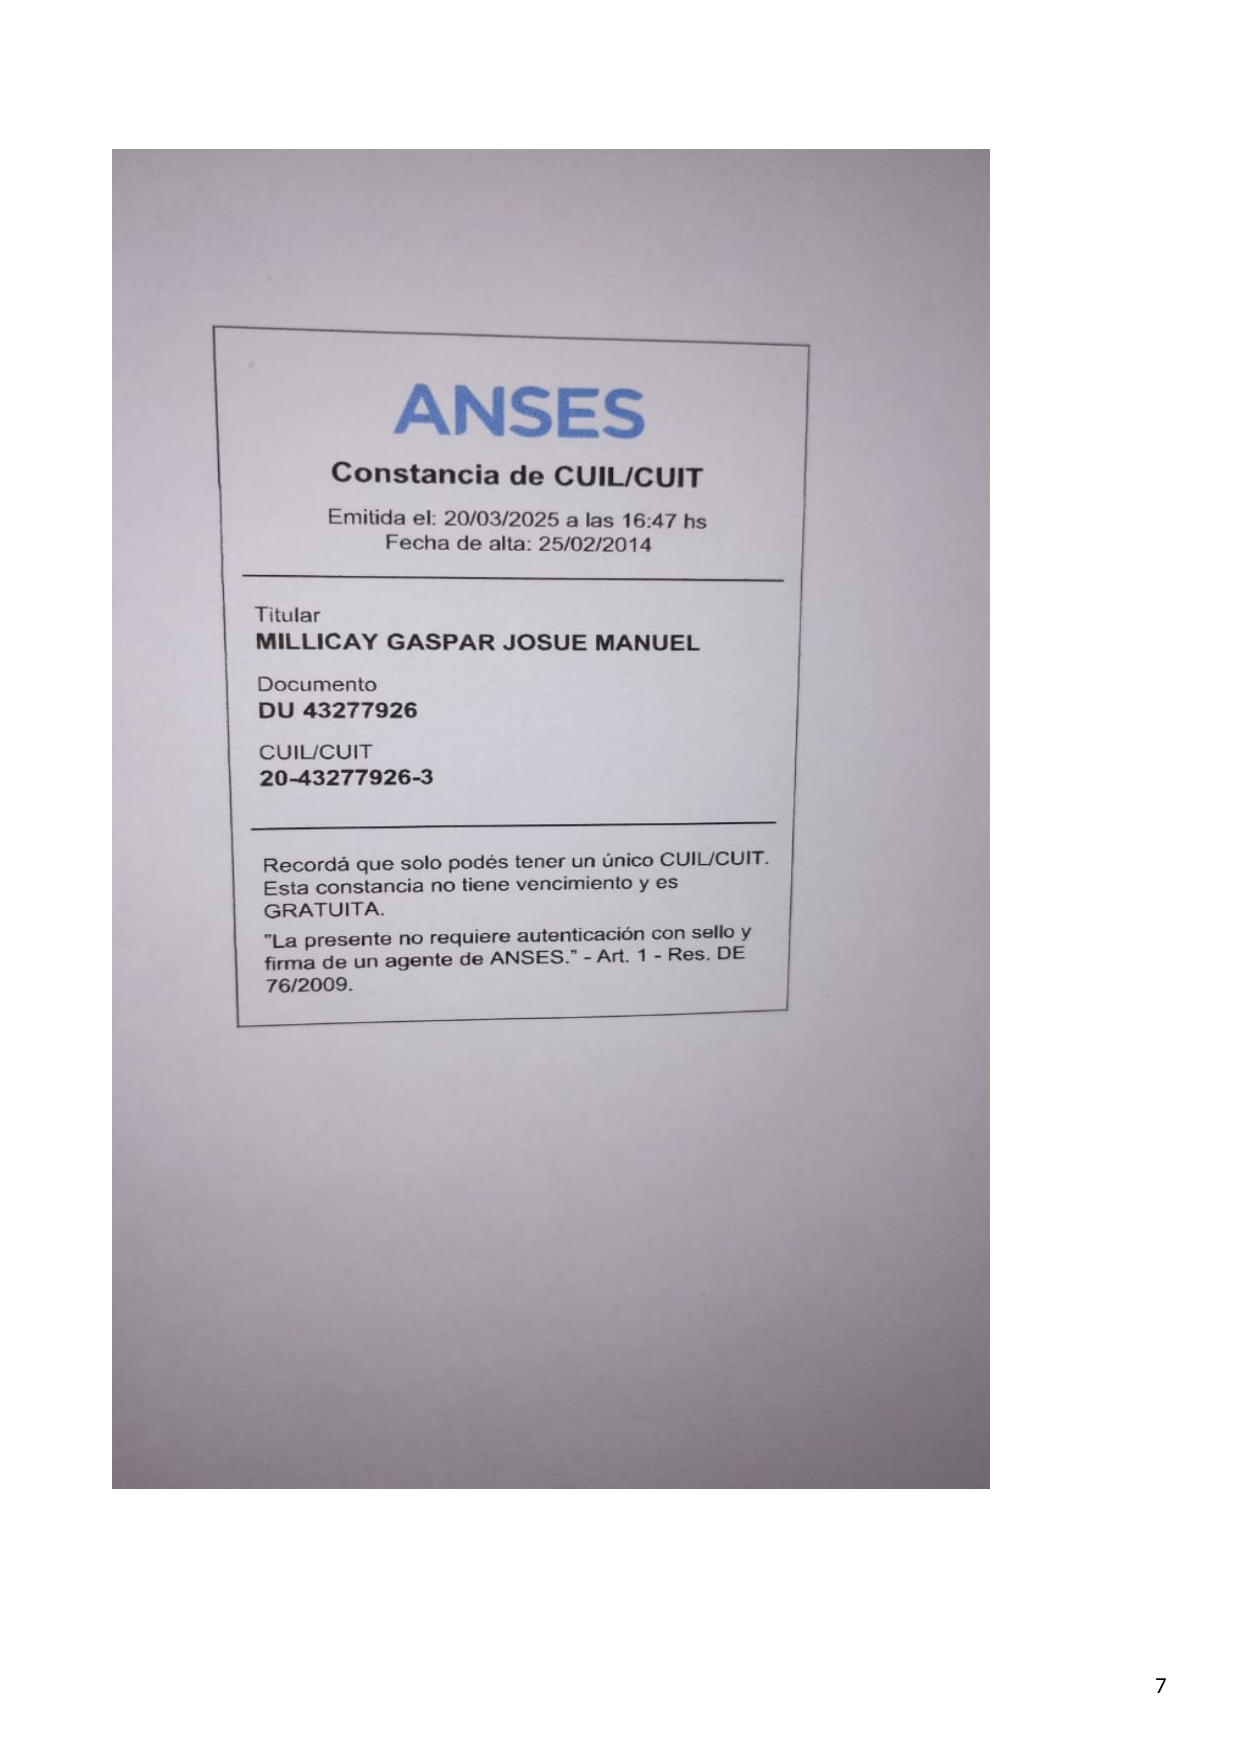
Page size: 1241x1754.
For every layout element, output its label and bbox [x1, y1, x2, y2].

picture [112, 149, 990, 1489]
